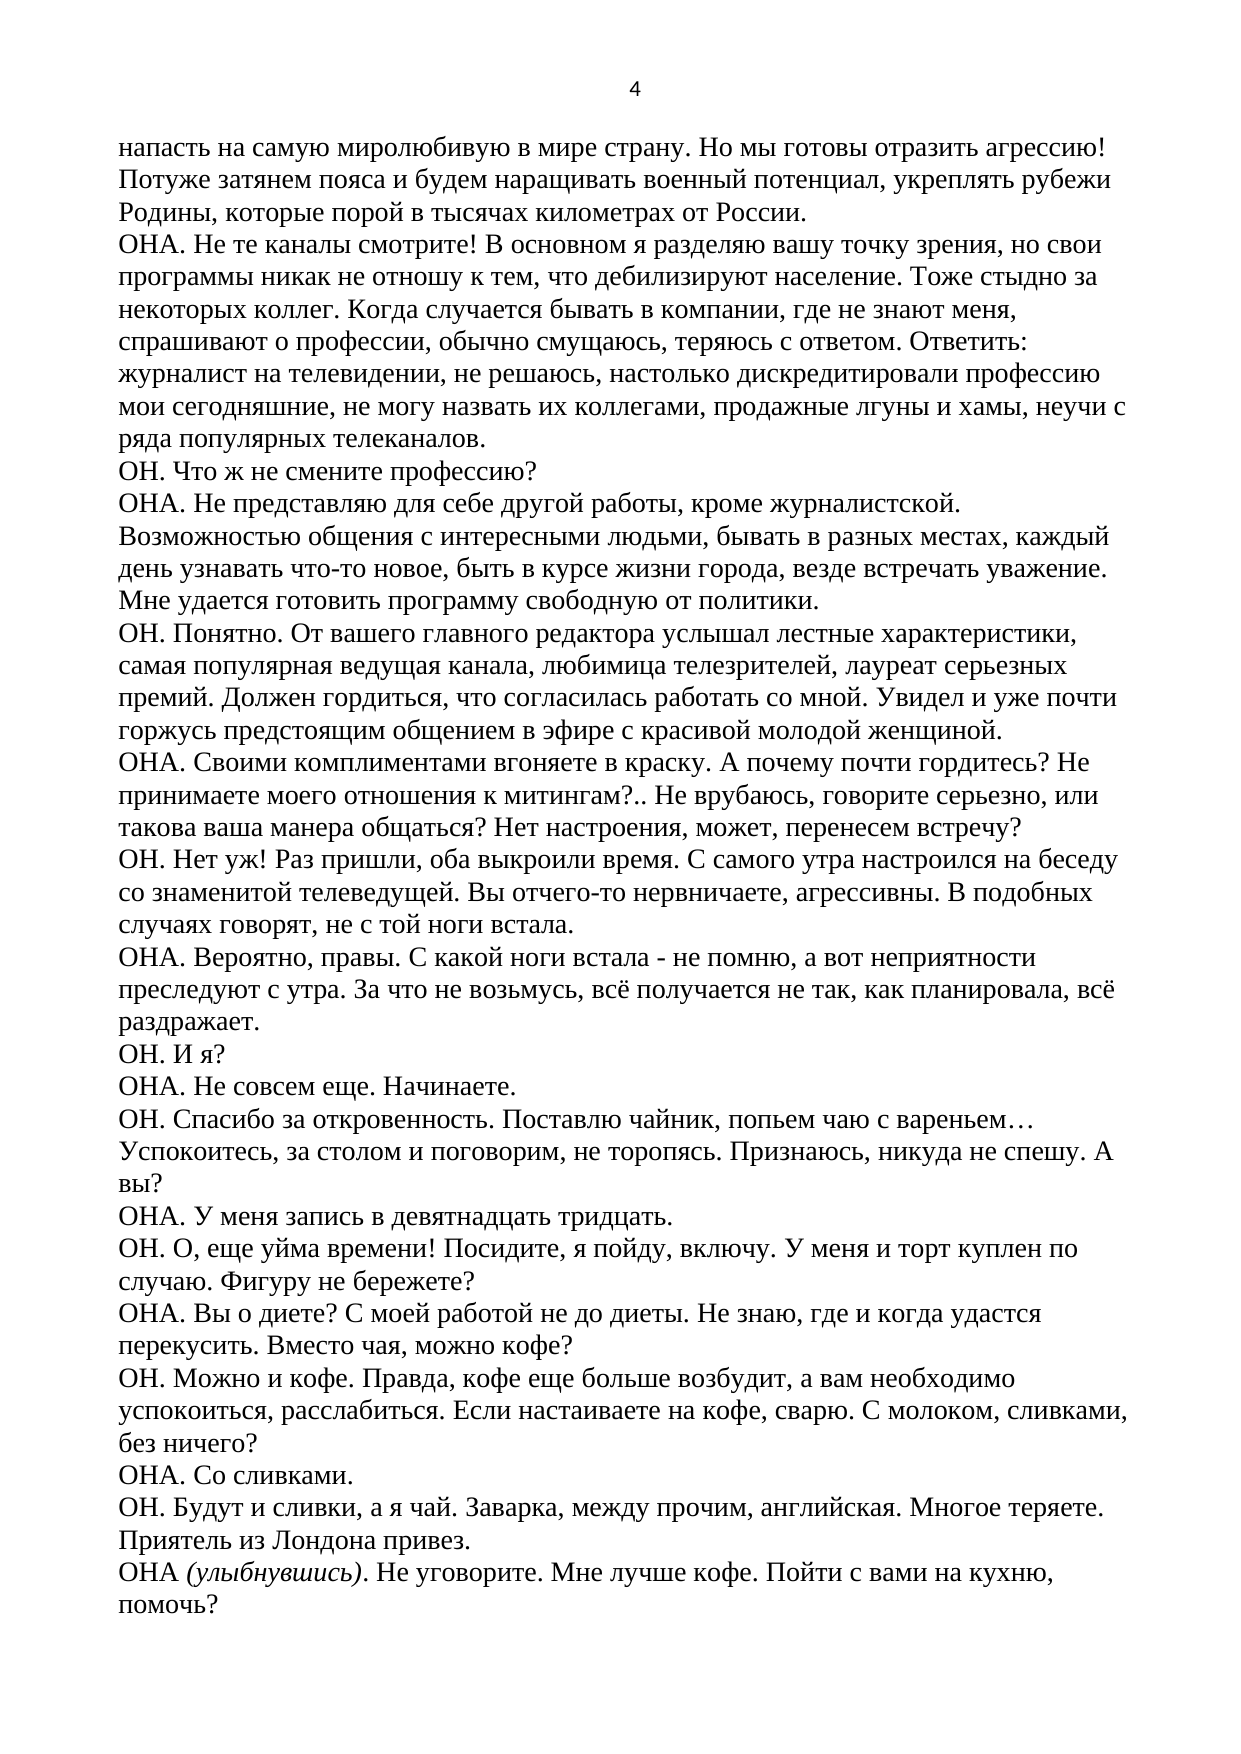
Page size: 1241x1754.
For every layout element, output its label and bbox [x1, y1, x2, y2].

text [118, 130, 1152, 1620]
